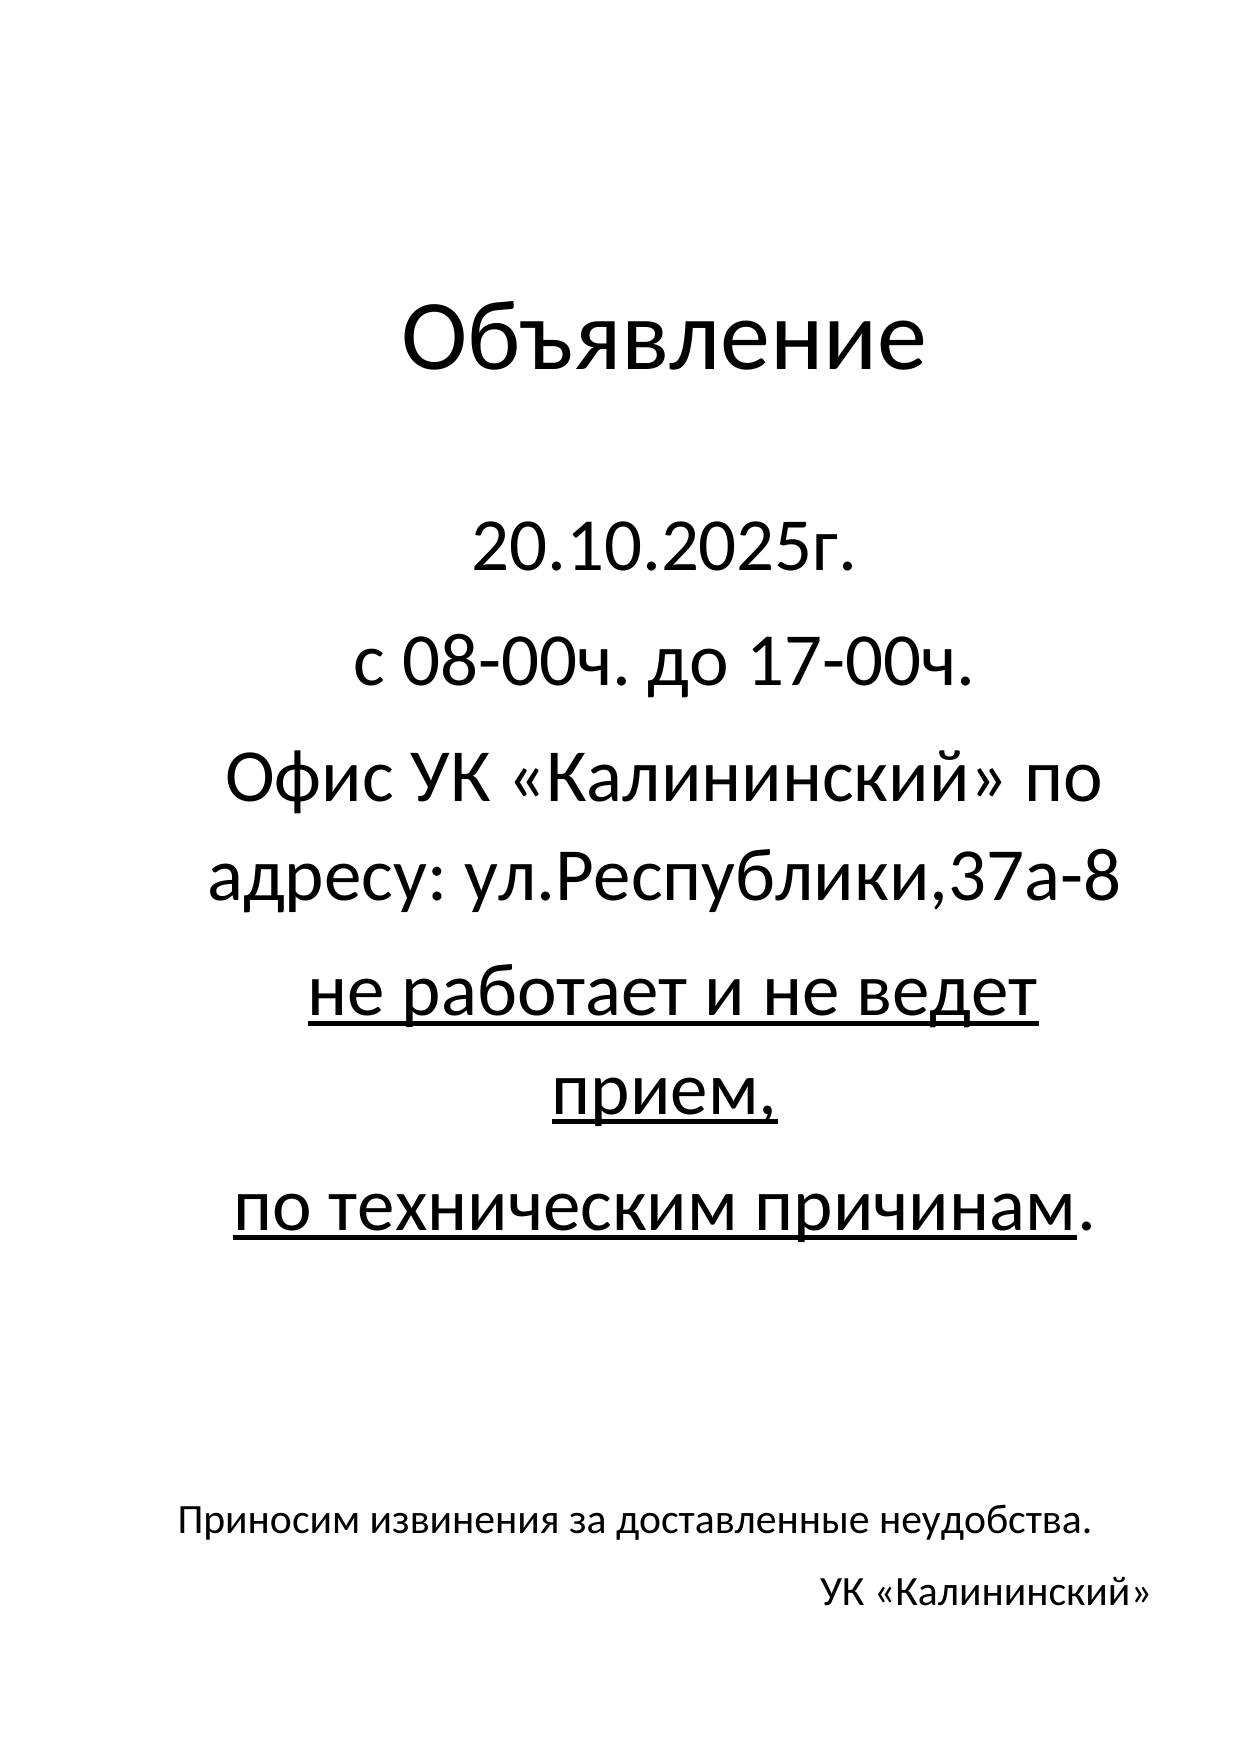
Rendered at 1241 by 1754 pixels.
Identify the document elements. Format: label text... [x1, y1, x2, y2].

text не работает и не ведет прием, [177, 943, 1152, 1133]
text Приносим извинения за доставленные неудобства. [177, 1493, 1152, 1544]
text УК «Калининский» [177, 1565, 1152, 1616]
text по техническим причинам. [177, 1157, 1152, 1249]
text с 08-00ч. до 17-00ч. [177, 613, 1152, 704]
text Объявление [177, 272, 1152, 394]
text 20.10.2025г. [177, 497, 1152, 589]
text Офис УК «Калининский» по адресу: ул.Республики,37а-8 [177, 728, 1152, 919]
